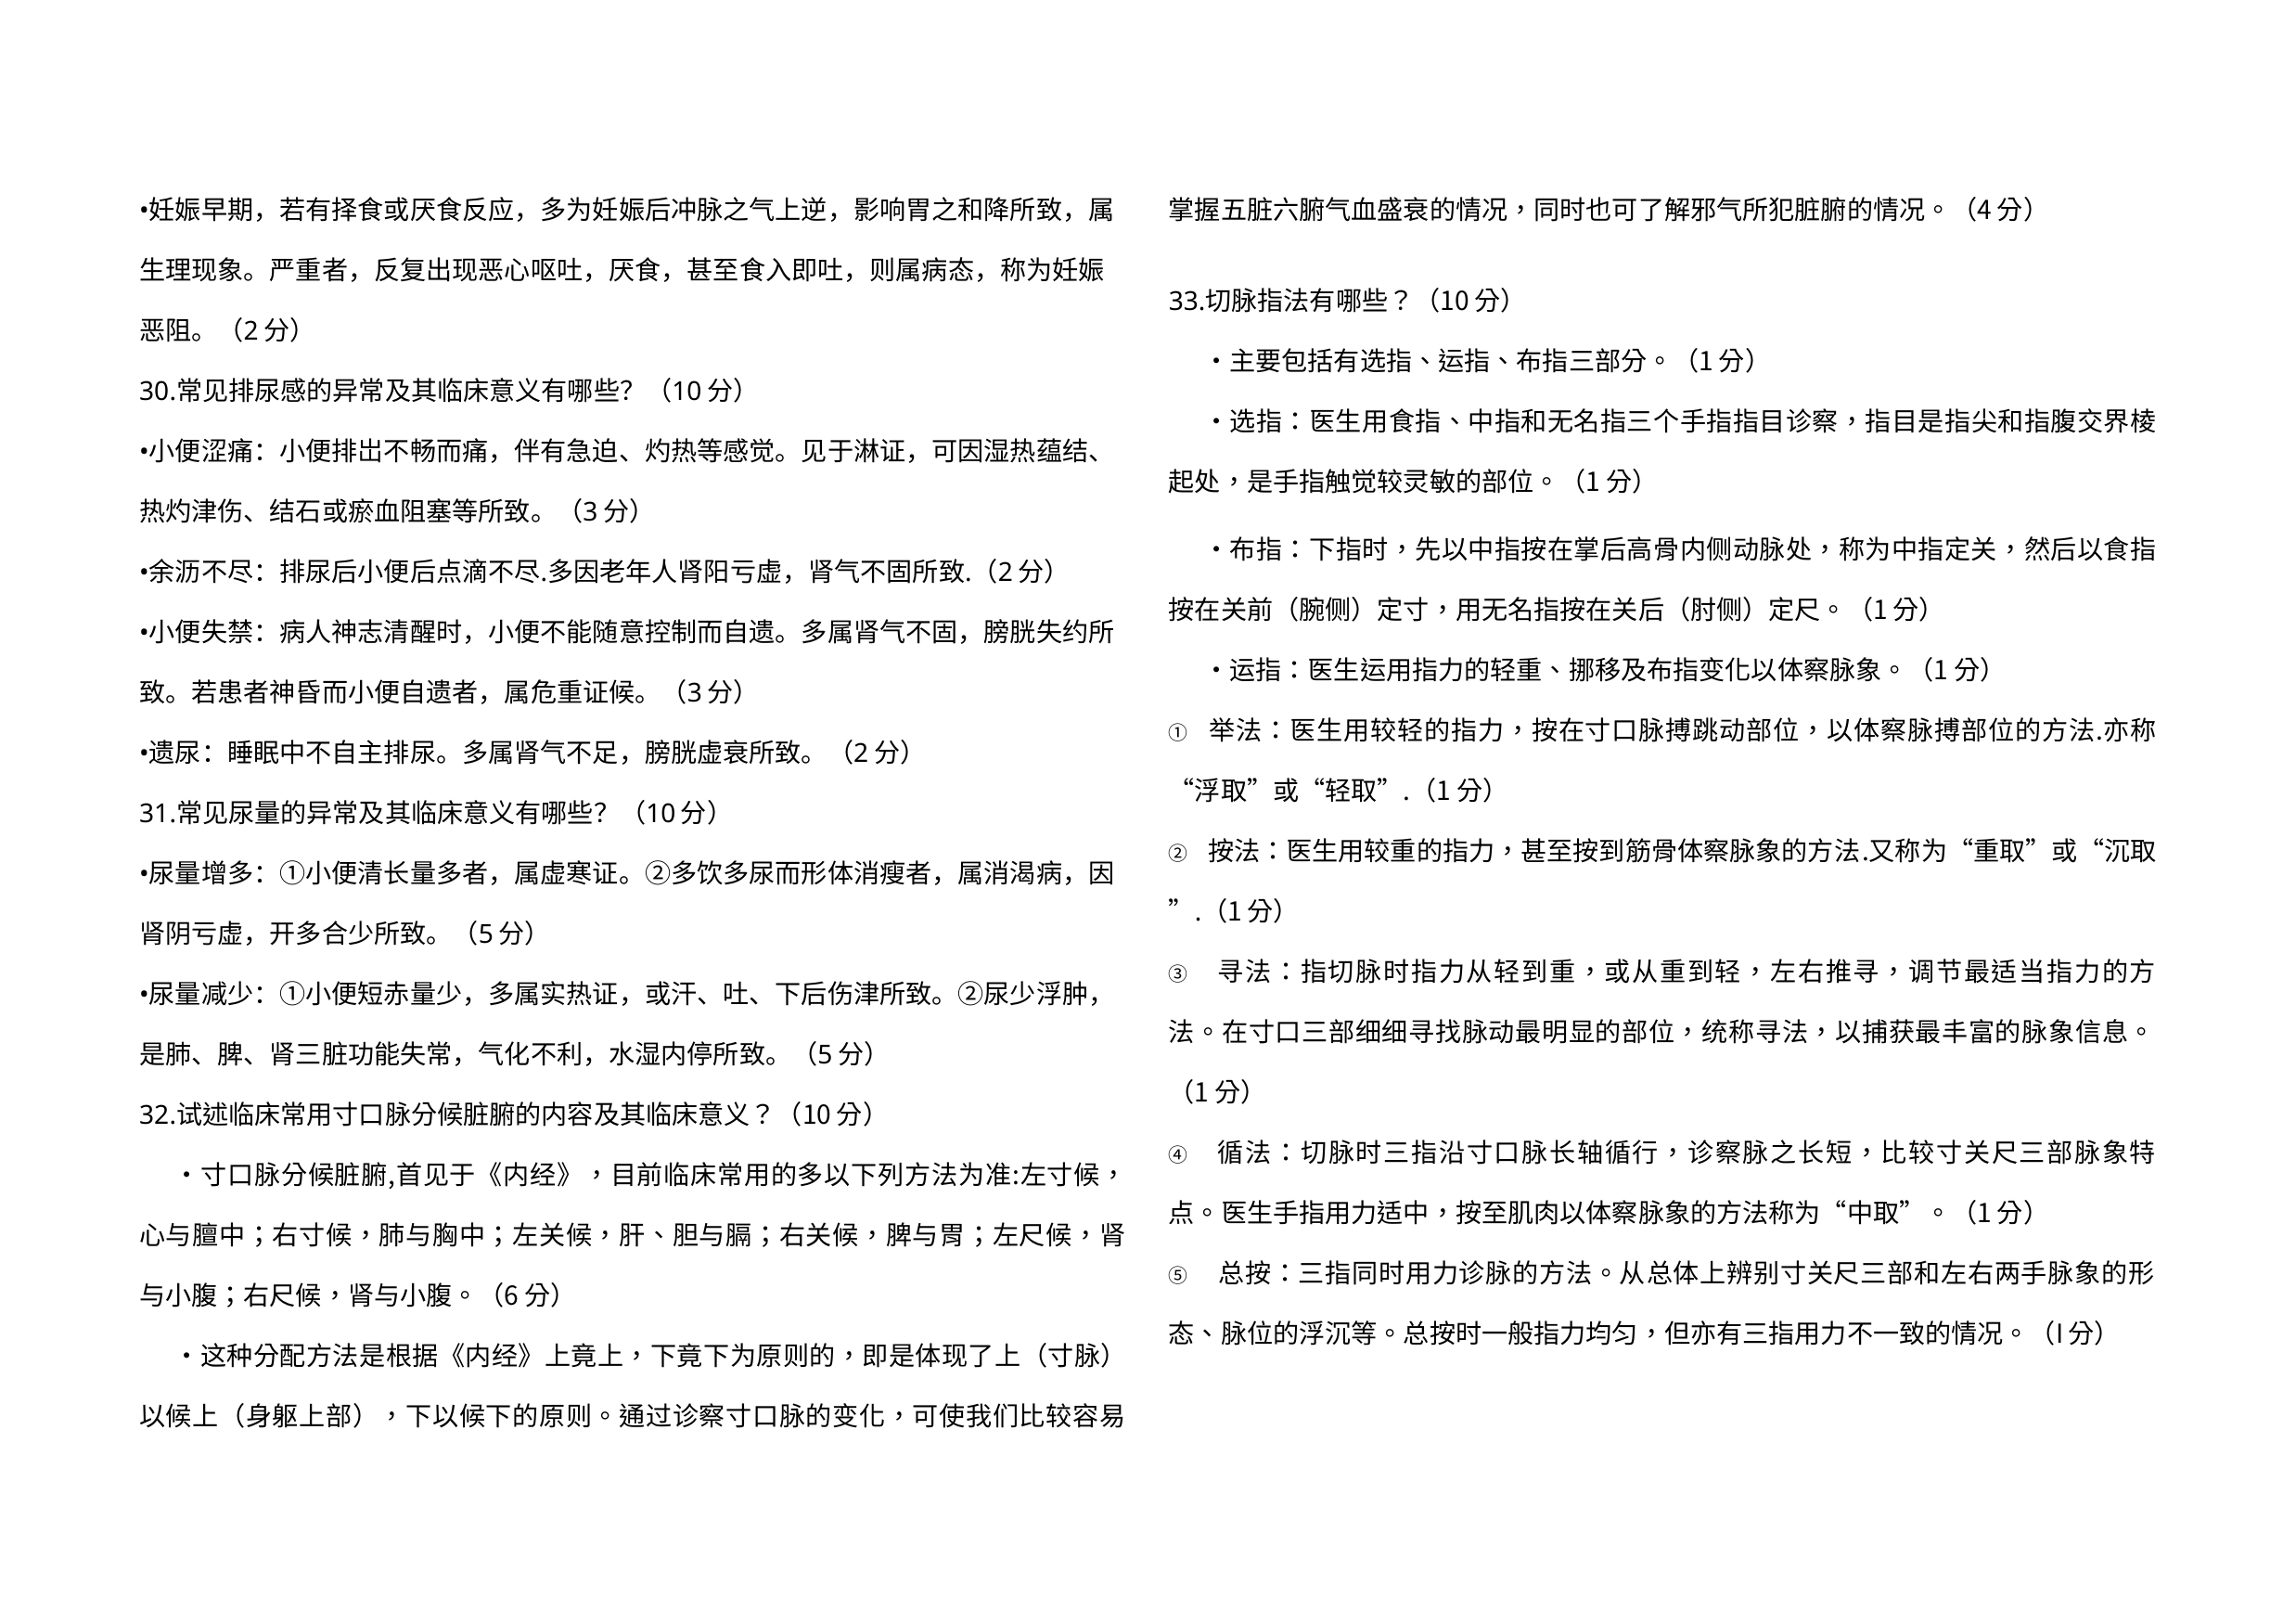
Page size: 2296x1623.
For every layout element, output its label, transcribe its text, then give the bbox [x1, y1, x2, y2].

text •小便涩痛：小便排岀不畅而痛，伴有急迫、灼热等感觉。见于淋证，可因湿热蕴结、热灼津伤、结石或瘀血阻塞等所致。（3分） [139, 419, 1127, 540]
text •这种分配方法是根据《内经》上竟上，下竟下为原则的，即是体现了上（寸脉）以候上（身躯上部），下以候下的原则。通过诊察寸口脉的变化，可使我们比较容易掌握五脏六腑气血盛衰的情况，同时也可了解邪气所犯脏腑的情况。（4分） [139, 1324, 1127, 1445]
list 总按：三指同时用力诊脉的方法。从总体上辨别寸关尺三部和左右两手脉象的形态、脉位的浮沉等。总按时一般指力均匀，但亦有三指用力不一致的情况。（I分） [1168, 1242, 2157, 1362]
text 30.常见排尿感的异常及其临床意义有哪些？（10分） [139, 359, 1127, 419]
list 寻法：指切脉时指力从轻到重，或从重到轻，左右推寻，调节最适当指力的方法。在寸口三部细细寻找脉动最明显的部位，统称寻法，以捕获最丰富的脉象信息。（1分） [1168, 940, 2157, 1121]
text •尿量增多：①小便清长量多者，属虚寒证。②多饮多尿而形体消瘦者，属消渴病，因肾阴亏虚，开多合少所致。（5分） [139, 842, 1127, 962]
list 32.试述临床常用寸口脉分候脏腑的内容及其临床意义？（10分） [139, 1083, 1127, 1143]
text 31.常见尿量的异常及其临床意义有哪些？（10分） [139, 781, 1127, 842]
list 按法：医生用较重的指力，甚至按到筋骨体察脉象的方法.又称为“重取”或“沉取”.（1分） [1168, 819, 2157, 940]
text •寸口脉分候脏腑,首见于《内经》，目前临床常用的多以下列方法为准:左寸候，心与膻中；右寸候，肺与胸中；左关候，肝、胆与膈；右关候，脾与胃；左尺候，肾与小腹；右尺候，肾与小腹。（6分） [139, 1143, 1127, 1324]
text •小便失禁：病人神志清醒时，小便不能随意控制而自遗。多属肾气不固，膀胱失约所致。若患者神昏而小便自遗者，属危重证候。（3分） [139, 600, 1127, 721]
text •这种分配方法是根据《内经》上竟上，下竟下为原则的，即是体现了上（寸脉）以候上（身躯上部），下以候下的原则。通过诊察寸口脉的变化，可使我们比较容易掌握五脏六腑气血盛衰的情况，同时也可了解邪气所犯脏腑的情况。（4分） [1168, 178, 2157, 238]
text •妊娠早期，若有择食或厌食反应，多为妊娠后冲脉之气上逆，影响胃之和降所致，属生理现象。严重者，反复出现恶心呕吐，厌食，甚至食入即吐，则属病态，称为妊娠恶阻。（2分） [139, 178, 1127, 359]
text •余沥不尽：排尿后小便后点滴不尽.多因老年人肾阳亏虚，肾气不固所致.（2分） [139, 540, 1127, 600]
text •尿量减少：①小便短赤量少，多属实热证，或汗、吐、下后伤津所致。②尿少浮肿，是肺、脾、肾三脏功能失常，气化不利，水湿内停所致。（5分） [139, 962, 1127, 1083]
text •主要包括有选指、运指、布指三部分。（1分） [1168, 329, 2157, 390]
list 循法：切脉时三指沿寸口脉长轴循行，诊察脉之长短，比较寸关尺三部脉象特点。医生手指用力适中，按至肌肉以体察脉象的方法称为“中取”。（1分） [1168, 1121, 2157, 1242]
text •运指：医生运用指力的轻重、挪移及布指变化以体察脉象。（1分） [1168, 638, 2157, 699]
text •选指：医生用食指、中指和无名指三个手指指目诊察，指目是指尖和指腹交界棱起处，是手指触觉较灵敏的部位。（1分） [1168, 390, 2157, 510]
text •遗尿：睡眠中不自主排尿。多属肾气不足，膀胱虚衰所致。（2分） [139, 721, 1127, 781]
text •布指：下指时，先以中指按在掌后高骨内侧动脉处，称为中指定关，然后以食指按在关前（腕侧）定寸，用无名指按在关后（肘侧）定尺。（1分） [1168, 518, 2157, 638]
list 33.切脉指法有哪些？（10分） [1168, 269, 2157, 329]
list 举法：医生用较轻的指力，按在寸口脉搏跳动部位，以体察脉搏部位的方法.亦称“浮取”或“轻取”.（1分） [1168, 699, 2157, 819]
